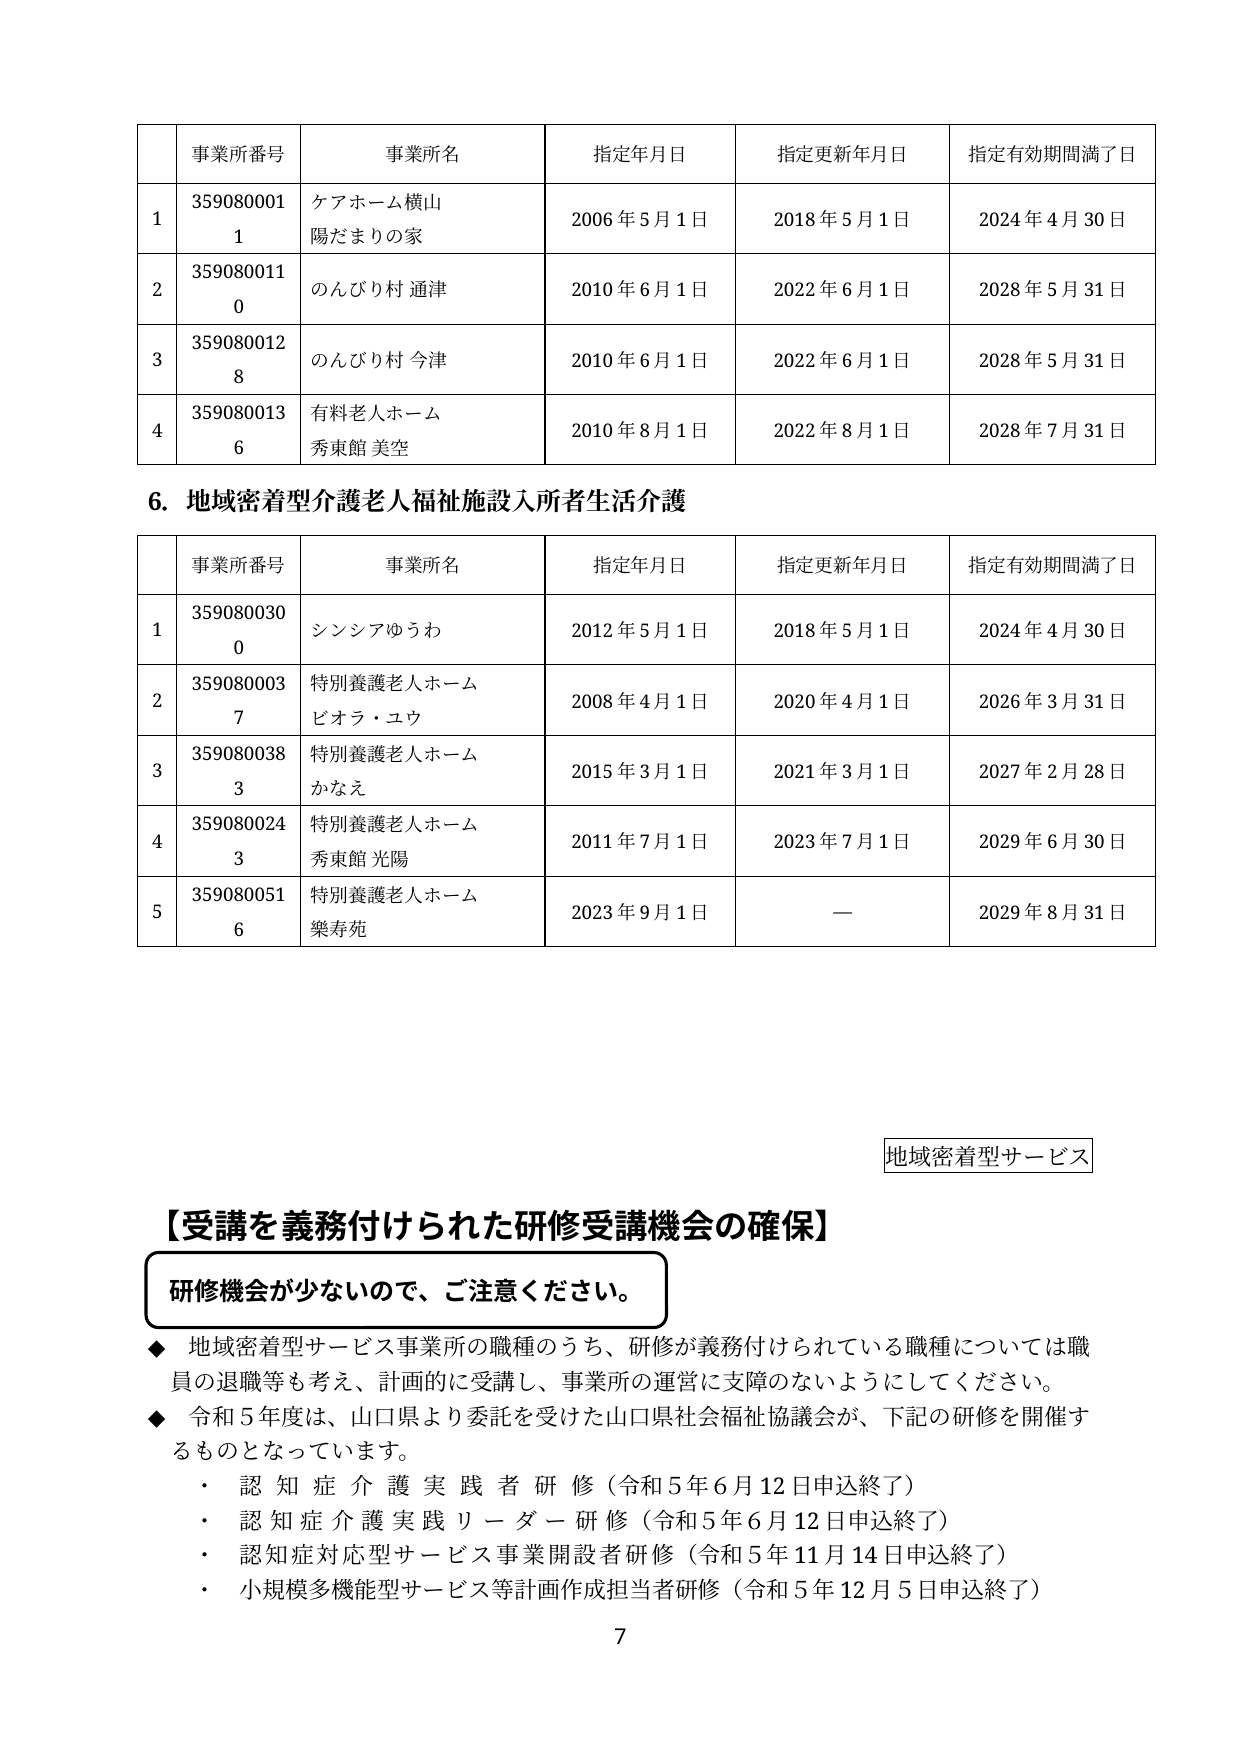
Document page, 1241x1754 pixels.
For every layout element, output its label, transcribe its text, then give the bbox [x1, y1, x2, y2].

table_cell 3590800011 [177, 184, 300, 253]
table_cell 2024年4月30日 [950, 595, 1155, 664]
table_cell 3590800300 [177, 595, 300, 664]
table_cell 2023年9月1日 [546, 877, 735, 946]
table_cell 2024年4月30日 [950, 184, 1155, 253]
table_cell 3 [138, 325, 176, 394]
table_cell 2 [138, 665, 176, 735]
table_cell 指定年月日 [546, 125, 735, 183]
table_cell 6．地域密着型介護老人福祉施設入所者生活介護 [138, 465, 1150, 535]
text ・ 認知症介護実践者研修（令和５年６月12日申込終了） [148, 1467, 1092, 1502]
table_cell 2021年3月1日 [736, 736, 949, 805]
table_cell 3590800243 [177, 806, 300, 876]
table_cell 特別養護老人ホーム 秀東館 光陽 [301, 806, 544, 876]
table_cell 事業所名 [301, 536, 544, 594]
text ◆ 地域密着型サービス事業所の職種のうち、研修が義務付けられている職種については職員の退職等も考え、計画的に受講し、事業所の運営に支障のないようにしてください。 [148, 1328, 1092, 1398]
table_cell シンシアゆうわ [301, 595, 544, 664]
table_cell 指定年月日 [546, 536, 735, 594]
table_cell 特別養護老人ホーム 樂寿苑 [301, 877, 544, 946]
table_cell 事業所番号 [177, 125, 300, 183]
table_cell 3590800037 [177, 665, 300, 735]
text ・ 認知症介護実践リーダー研修（令和５年６月12日申込終了） [148, 1502, 1092, 1537]
table_cell 2028年5月31日 [950, 325, 1155, 394]
table_cell 2027年2月28日 [950, 736, 1155, 805]
table_cell 特別養護老人ホーム ビオラ・ユウ [301, 665, 544, 735]
table_cell 2029年8月31日 [950, 877, 1155, 946]
table_cell 2022年6月1日 [736, 325, 949, 394]
table_cell 3590800110 [177, 254, 300, 323]
table_cell 2022年6月1日 [736, 254, 949, 323]
table_cell 事業所名 [301, 125, 544, 183]
table_cell 2012年5月1日 [546, 595, 735, 664]
table_cell のんびり村 今津 [301, 325, 544, 394]
table_cell 指定有効期間満了日 [950, 536, 1155, 594]
table_cell 指定更新年月日 [736, 125, 949, 183]
text 【受講を義務付けられた研修受講機会の確保】 [148, 1190, 1092, 1259]
text ◆ 令和５年度は、山口県より委託を受けた山口県社会福祉協議会が、下記の研修を開催するものとなっています。 [148, 1398, 1092, 1467]
table_cell 指定更新年月日 [736, 536, 949, 594]
table_cell 3590800516 [177, 877, 300, 946]
table_cell 1 [138, 595, 176, 664]
text ・ 認知症対応型サービス事業開設者研修（令和５年11月14日申込終了） [148, 1537, 1092, 1571]
table_cell 5 [138, 877, 176, 946]
table_cell 2 [138, 254, 176, 323]
text ・ 小規模多機能型サービス等計画作成担当者研修（令和５年12月５日申込終了） [148, 1571, 1092, 1606]
table_cell 2028年7月31日 [950, 395, 1155, 464]
table_cell 事業所番号 [177, 536, 300, 594]
table_cell 2018年5月1日 [736, 184, 949, 253]
table_cell ケアホーム横山 陽だまりの家 [301, 184, 544, 253]
table_cell 2018年5月1日 [736, 595, 949, 664]
table_cell 指定有効期間満了日 [950, 125, 1155, 183]
table_cell 3590800128 [177, 325, 300, 394]
table_cell ― [736, 877, 949, 946]
table_cell 2010年6月1日 [546, 325, 735, 394]
table_cell 2023年7月1日 [736, 806, 949, 876]
table_cell 2010年6月1日 [546, 254, 735, 323]
table_cell [138, 125, 176, 183]
table_cell 特別養護老人ホーム かなえ [301, 736, 544, 805]
table_cell 3590800383 [177, 736, 300, 805]
table_cell 3 [138, 736, 176, 805]
table_cell 4 [138, 806, 176, 876]
text 地域密着型サービス [148, 1120, 1092, 1190]
table_cell 2011年7月1日 [546, 806, 735, 876]
table_cell 2020年4月1日 [736, 665, 949, 735]
table_cell [138, 536, 176, 594]
table_cell 2029年6月30日 [950, 806, 1155, 876]
table_cell 2022年8月1日 [736, 395, 949, 464]
table_cell 2015年3月1日 [546, 736, 735, 805]
table_cell 2010年8月1日 [546, 395, 735, 464]
table_cell 2008年4月1日 [546, 665, 735, 735]
table_cell 3590800136 [177, 395, 300, 464]
table_cell 1 [138, 184, 176, 253]
table_cell 2028年5月31日 [950, 254, 1155, 323]
table_cell のんびり村 通津 [301, 254, 544, 323]
table_cell 4 [138, 395, 176, 464]
table_cell 2006年5月1日 [546, 184, 735, 253]
table_cell 有料老人ホーム 秀東館 美空 [301, 395, 544, 464]
table_cell 2026年3月31日 [950, 665, 1155, 735]
